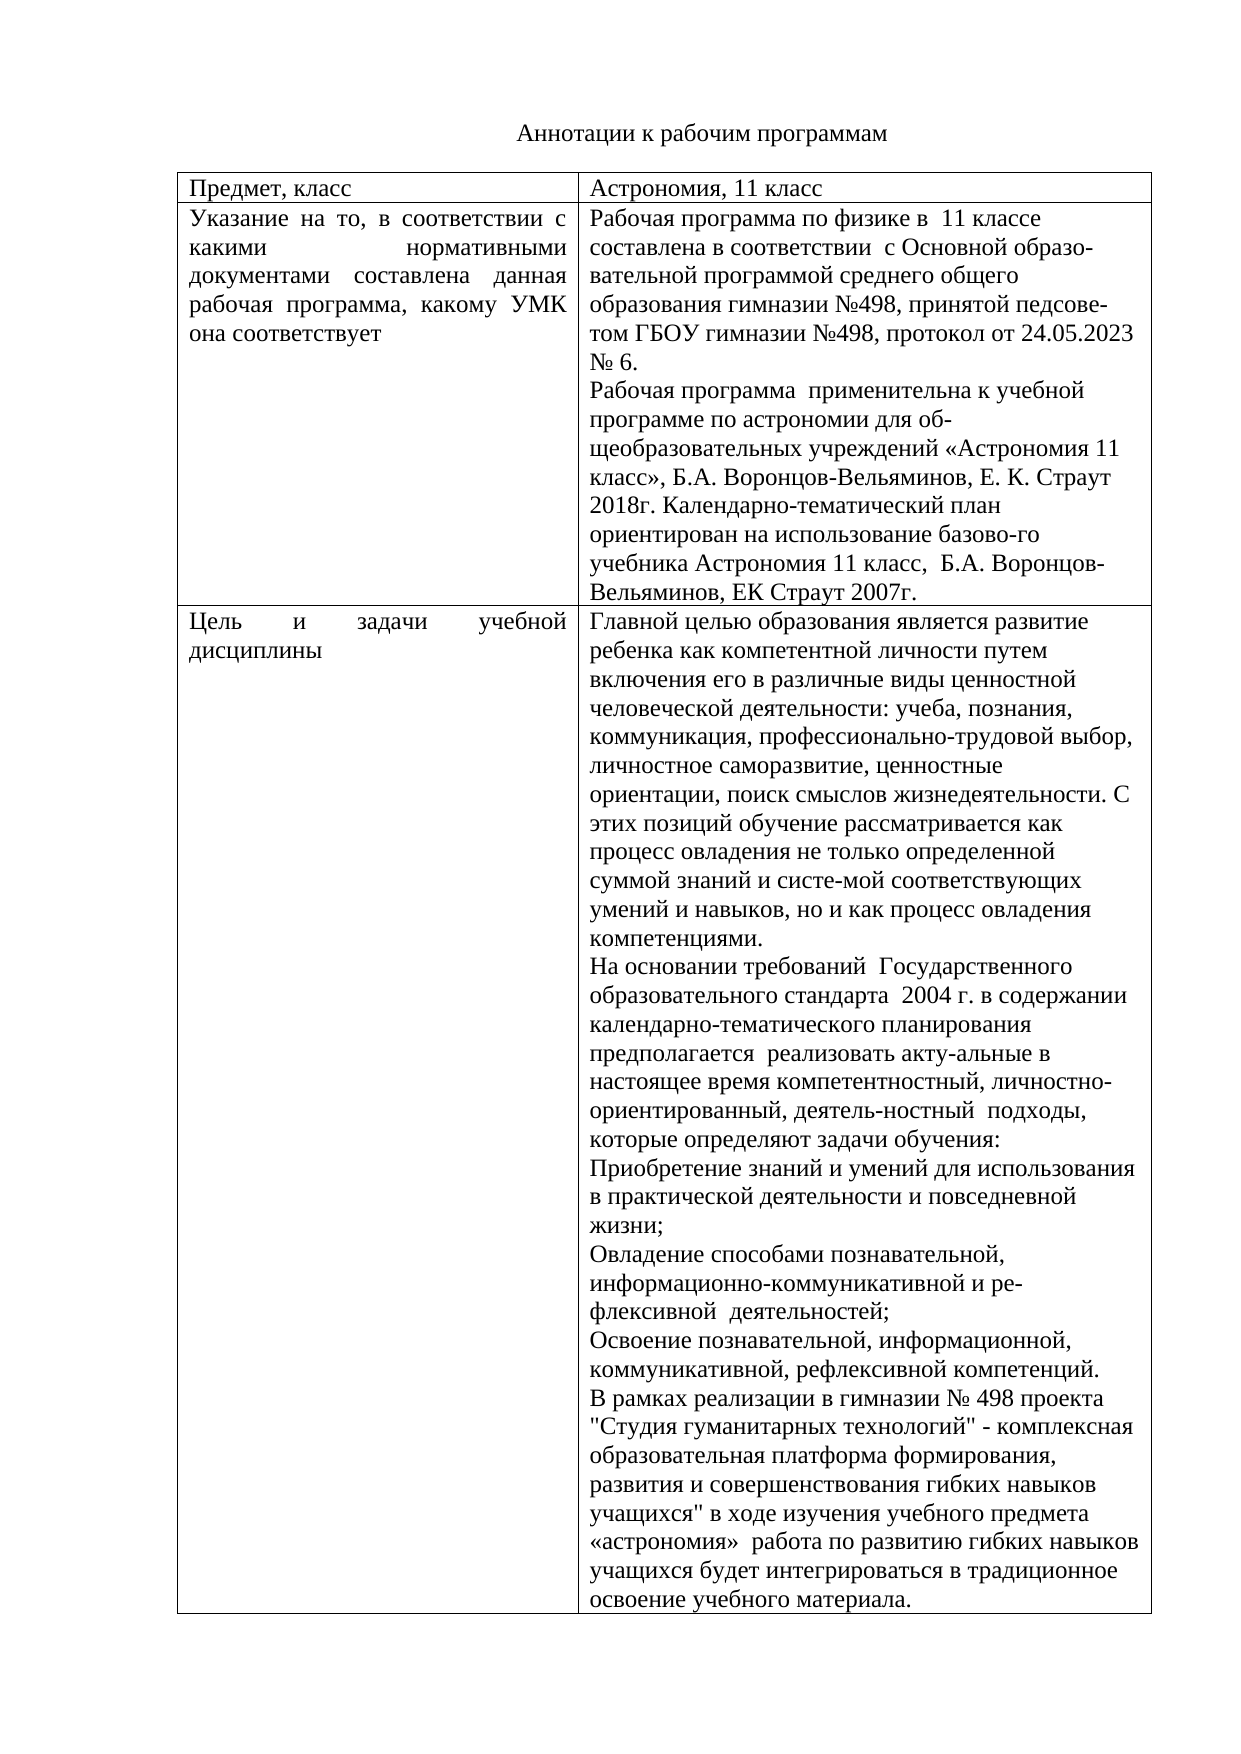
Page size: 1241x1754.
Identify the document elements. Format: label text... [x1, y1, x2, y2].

table_header Предмет, класс [178, 173, 578, 202]
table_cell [178, 606, 578, 1613]
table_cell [579, 606, 1151, 1613]
table_cell Указание на то, в соответствии с какими нормативными документами составлена данная рабочая программа, какому УМК она соответствует [178, 203, 578, 605]
table_cell Рабочая программа по физике в 11 классе составлена в соответствии с Основной образо-вательной программой среднего общего образования гимназии №498, принятой педсове-том ГБОУ гимназии №498, протокол от 24.05.2023 № 6. Рабочая программа применительна к учебной программе по астрономии для об-щеобразовательных учреждений «Астрономия 11 класс», Б.А. Воронцов-Вельяминов, Е. К. Страут 2018г. Календарно-тематический план ориентирован на использование базово-го учебника Астрономия 11 класс, Б.А. Воронцов-Вельяминов, ЕК Страут 2007г. [579, 203, 1151, 605]
list Аннотации к рабочим программам [252, 118, 1152, 147]
table_header Астрономия, 11 класс [579, 173, 1151, 202]
